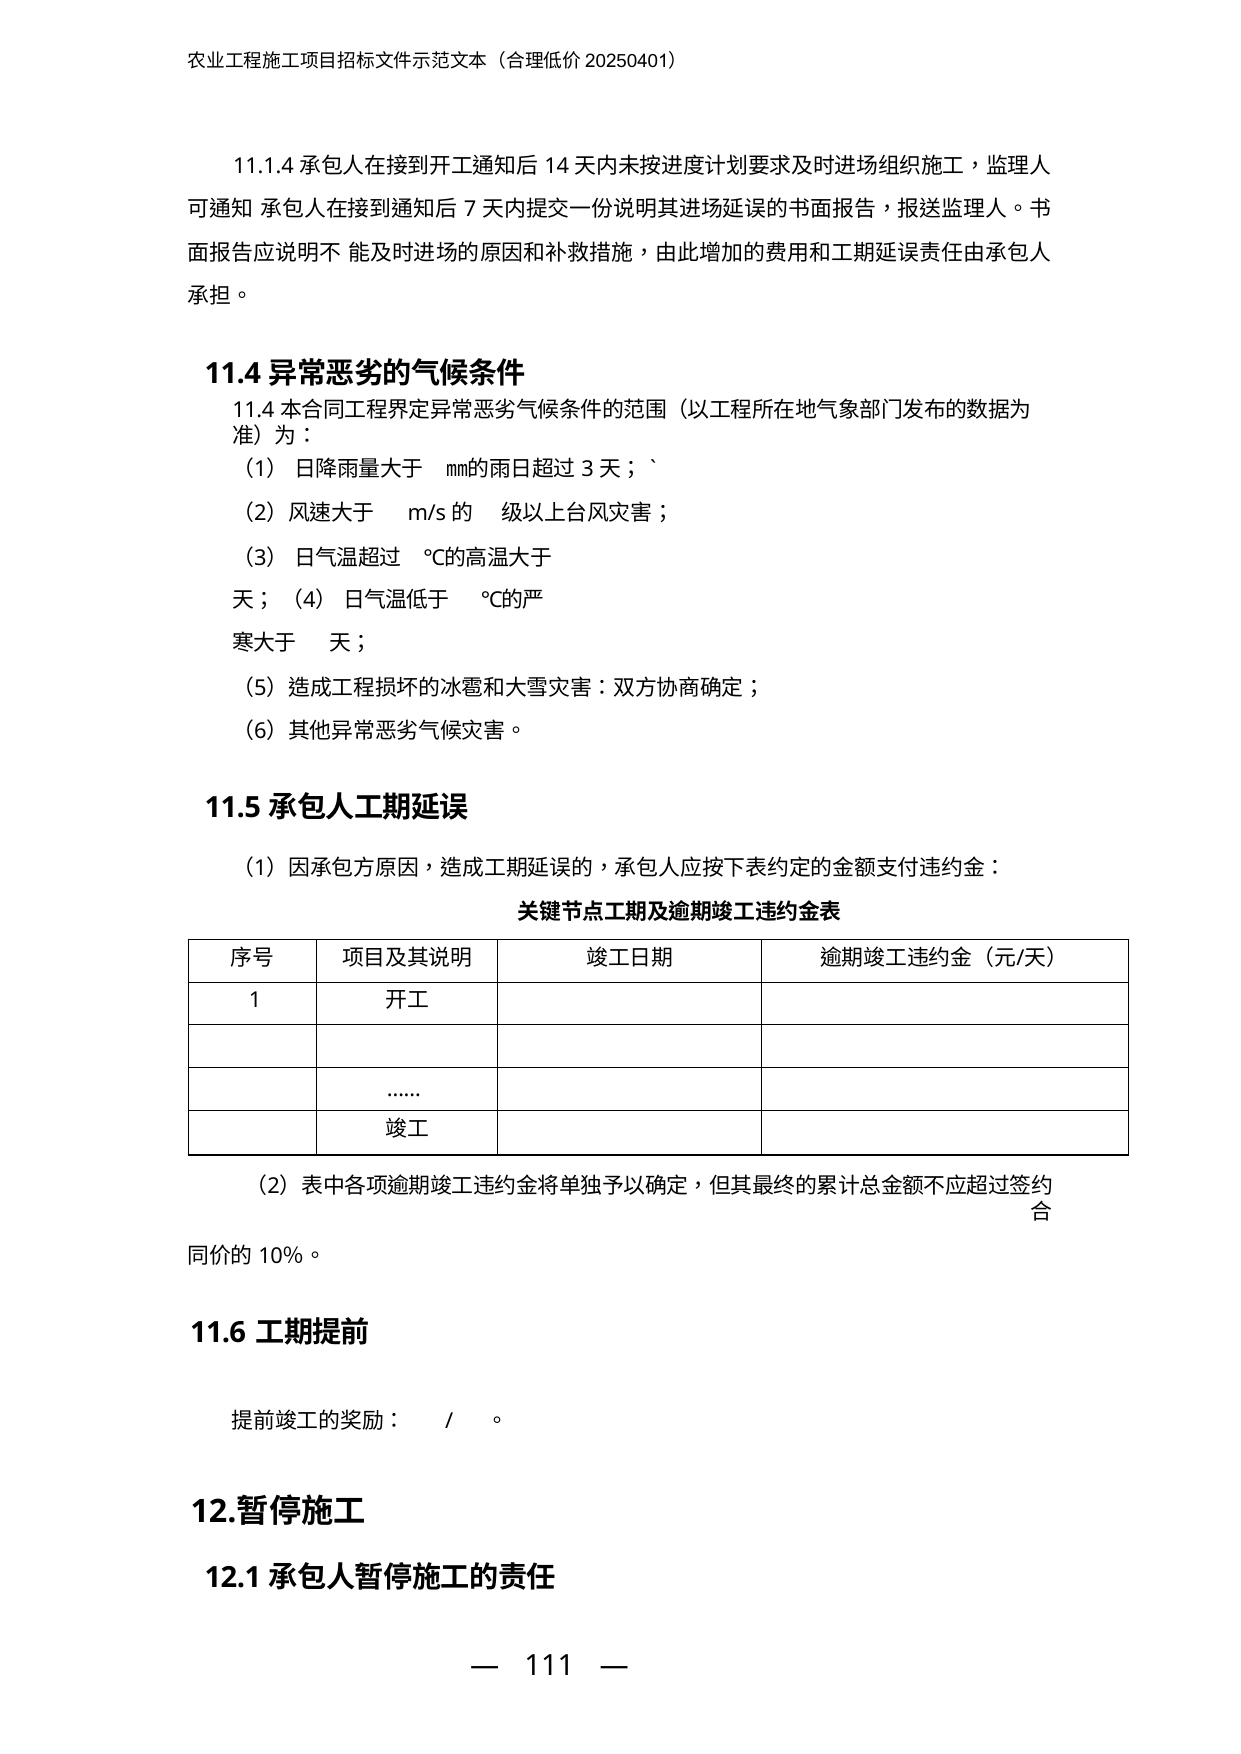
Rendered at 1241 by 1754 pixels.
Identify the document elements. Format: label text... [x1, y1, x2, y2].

table_cell [498, 1025, 761, 1067]
text （2）风速大于 m/s 的 级以上台风灾害； [232, 498, 1053, 526]
table_cell [317, 1025, 497, 1067]
text 11.6 工期提前 [190, 1313, 1053, 1349]
table_header 逾期竣工违约金（元/天） [762, 940, 1128, 982]
table_cell 竣工 [317, 1111, 497, 1154]
table_cell …… [317, 1068, 497, 1110]
table_cell [498, 983, 761, 1024]
table_cell 1 [189, 983, 316, 1024]
text 11.1.4 承包人在接到开工通知后 14 天内未按进度计划要求及时进场组织施工，监理人可通知 承包人在接到通知后 7 天内提交一份说明其进场延误的书面报告，报送监理人。书面报告应说明不 能及时进场的原因和补救措施，由此增加的费用和工期延误责任由承包人承担。 [188, 150, 1053, 310]
table_cell [189, 1025, 316, 1067]
table_cell [762, 1068, 1128, 1110]
table_cell [189, 1111, 316, 1154]
table_header 竣工日期 [498, 940, 761, 982]
text （3） 日气温超过 ℃的高温大于 天； （4） 日气温低于 ℃的严寒大于 天； [232, 542, 566, 657]
text （1） 日降雨量大于 ㎜的雨日超过 3 天； ` [232, 454, 1053, 482]
text （6）其他异常恶劣气候灾害。 [232, 717, 1053, 744]
text 11.4 异常恶劣的气候条件 [204, 355, 1053, 391]
text 11.4 本合同工程界定异常恶劣气候条件的范围（以工程所在地气象部门发布的数据为准）为： [232, 395, 1053, 450]
list 表中各项逾期竣工违约金将单独予以确定，但其最终的累计总金额不应超过签约合 [188, 1171, 1053, 1226]
text 12.1 承包人暂停施工的责任 [204, 1559, 1053, 1595]
text 11.5 承包人工期延误 [204, 789, 1053, 825]
table_cell [762, 983, 1128, 1024]
table_cell 开工 [317, 983, 497, 1024]
table_cell [762, 1111, 1128, 1154]
table_header 项目及其说明 [317, 940, 497, 982]
table_header 序号 [189, 940, 316, 982]
table_cell [498, 1068, 761, 1110]
text （5）造成工程损坏的冰雹和大雪灾害：双方协商确定； [232, 673, 1053, 701]
text 12.暂停施工 [190, 1489, 1053, 1530]
table_cell [189, 1068, 316, 1110]
text （1）因承包方原因，造成工期延误的，承包人应按下表约定的金额支付违约金： [232, 854, 1053, 881]
table_cell [762, 1025, 1128, 1067]
text 提前竣工的奖励： / 。 [231, 1406, 1053, 1433]
text 关键节点工期及逾期竣工违约金表 [518, 897, 1053, 925]
table_cell [498, 1111, 761, 1154]
list 同价的 10％。 [187, 1241, 1053, 1268]
